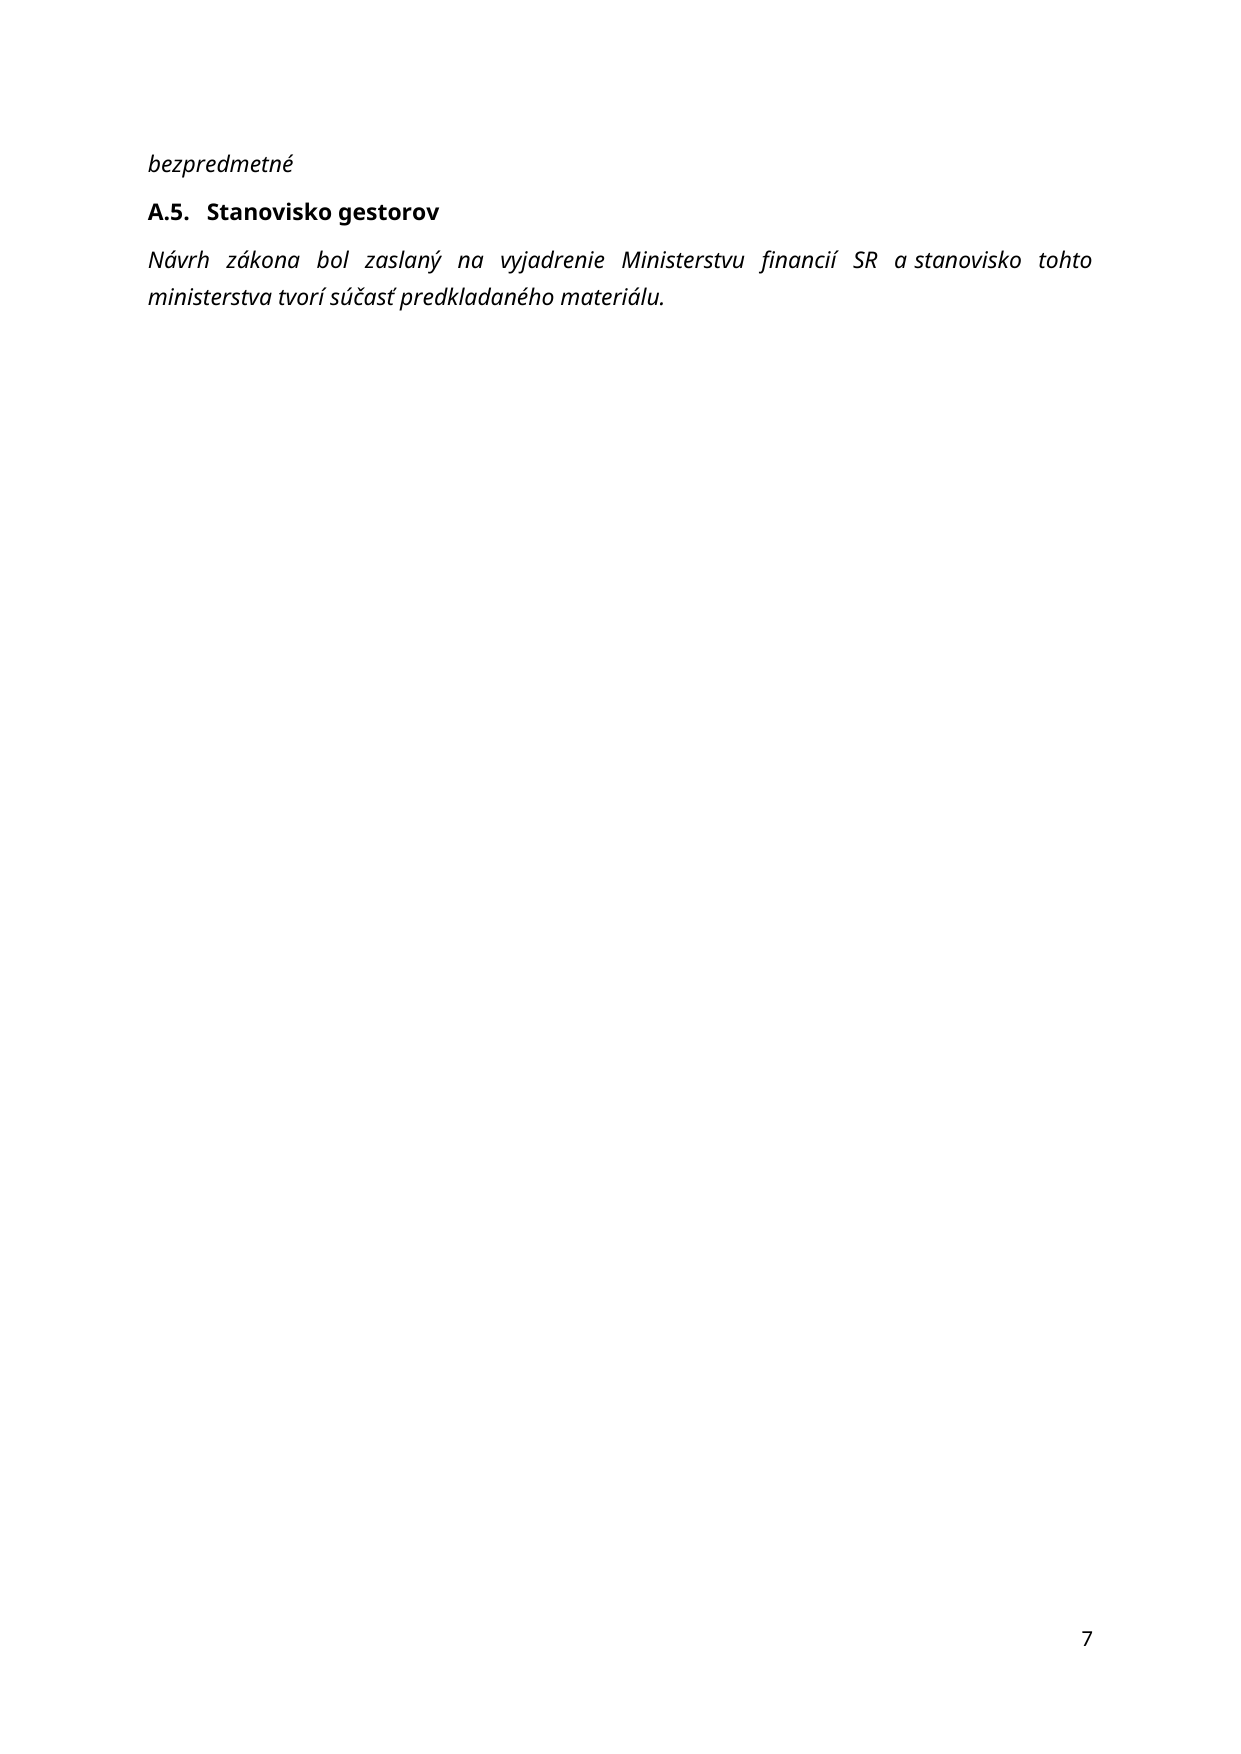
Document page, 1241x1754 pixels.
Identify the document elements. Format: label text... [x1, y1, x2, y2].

text bezpredmetné [148, 148, 1093, 179]
text Návrh zákona bol zaslaný na vyjadrenie Ministerstvu financií SR a stanovisko tohto ministerstva tvorí súčasť predkladaného materiálu. [148, 244, 1093, 312]
text A.5. Stanovisko gestorov [148, 196, 1093, 227]
